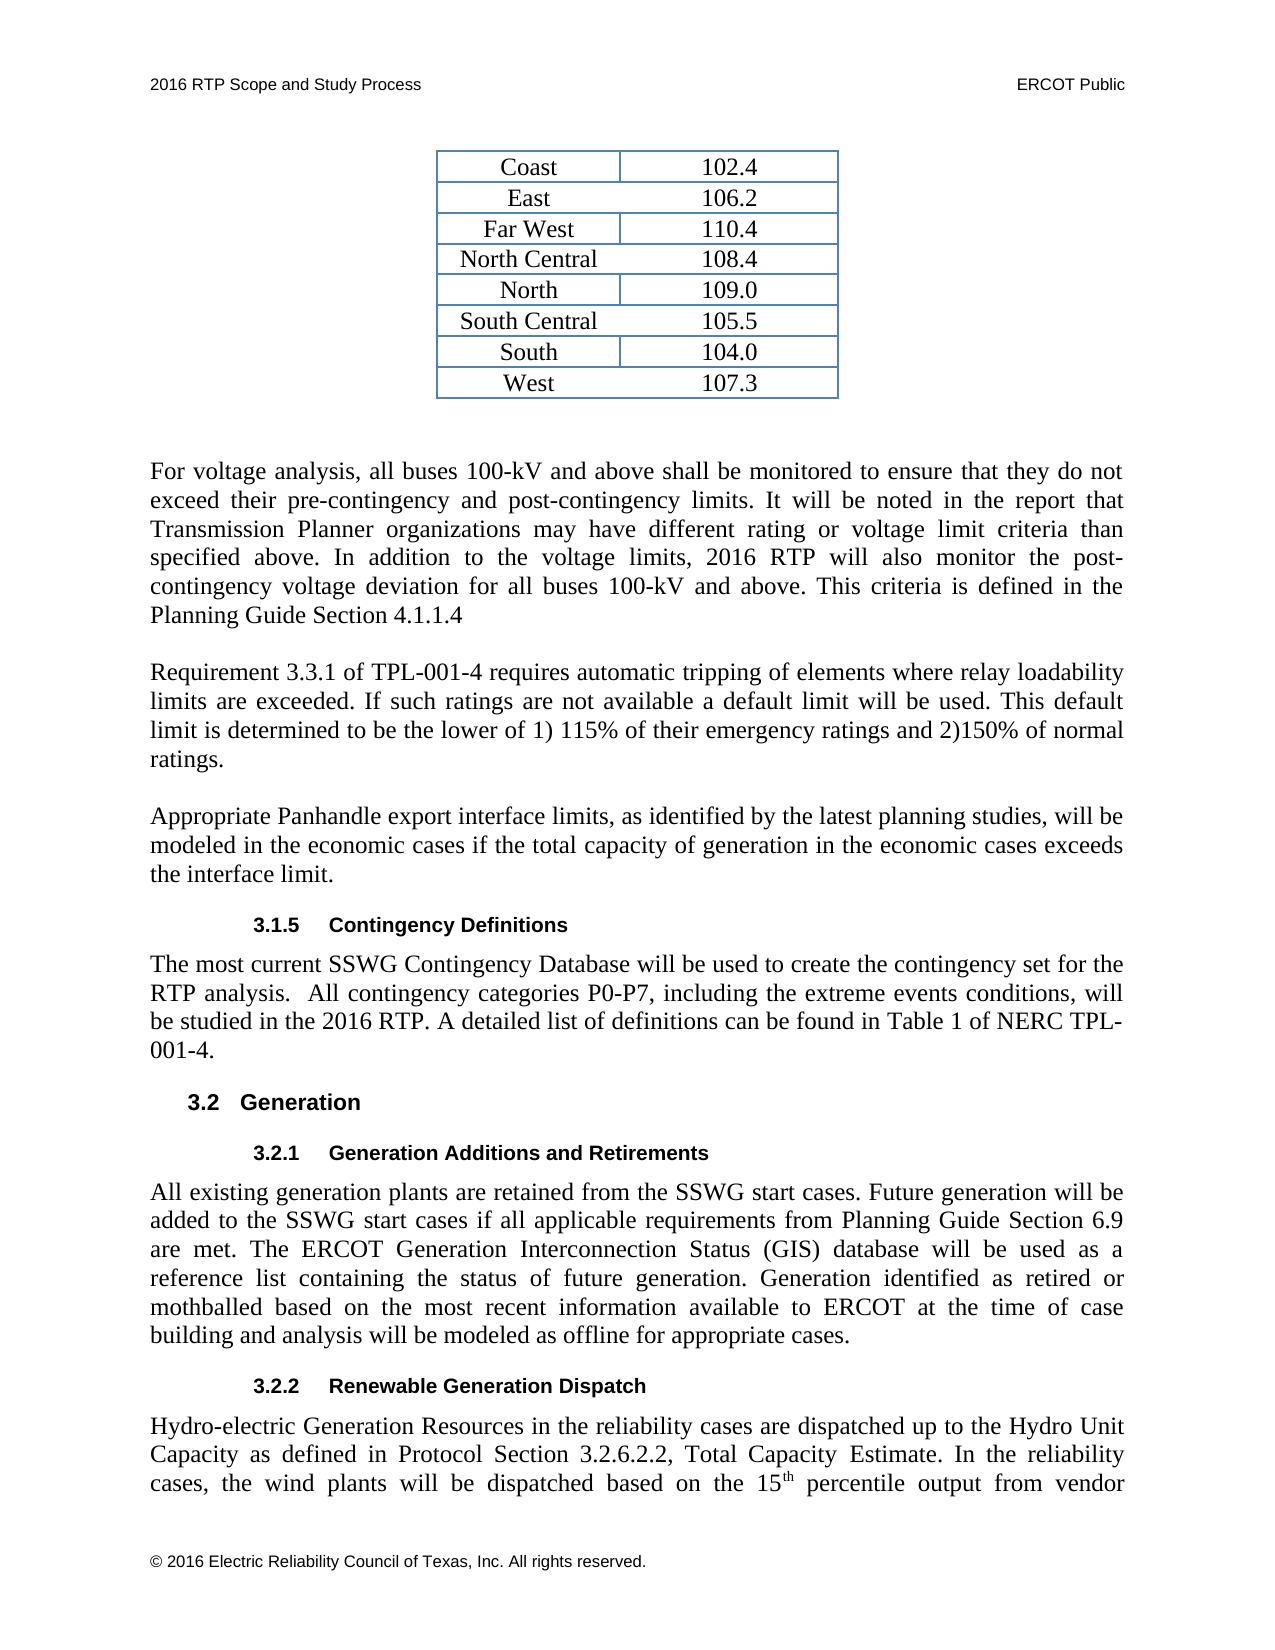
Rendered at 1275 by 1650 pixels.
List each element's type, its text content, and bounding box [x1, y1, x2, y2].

table_cell South Central [438, 306, 620, 335]
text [150, 1411, 1125, 1497]
table_cell 106.2 [620, 183, 837, 212]
table_cell North [438, 275, 619, 304]
table_cell 110.4 [621, 214, 837, 242]
table_cell North Central [438, 245, 620, 273]
subtitle Contingency Definitions [178, 912, 1125, 936]
table_cell 109.0 [621, 275, 837, 304]
subtitle Generation [187, 1089, 1125, 1115]
table_cell 102.4 [621, 152, 837, 181]
table_cell West [438, 368, 620, 397]
table_cell Far West [438, 214, 619, 242]
subtitle Generation Additions and Retirements [178, 1140, 1125, 1164]
text Appropriate Panhandle export interface limits, as identified by the latest planning studies, will be modeled in the economic cases if the total capacity of generation in the economic cases exceeds the interface limit. [150, 801, 1125, 887]
text For voltage analysis, all buses 100-kV and above shall be monitored to ensure that they do not exceed their pre-contingency and post-contingency limits. It will be noted in the report that Transmission Planner organizations may have different rating or voltage limit criteria than specified above. In addition to the voltage limits, 2016 RTP will also monitor the post-contingency voltage deviation for all buses 100-kV and above. This criteria is defined in the Planning Guide Section 4.1.1.4 [150, 456, 1125, 629]
text The most current SSWG Contingency Database will be used to create the contingency set for the RTP analysis. All contingency categories P0-P7, including the extreme events conditions, will be studied in the 2016 RTP. A detailed list of definitions can be found in Table 1 of NERC TPL-001-4. [150, 949, 1125, 1064]
table_cell East [438, 183, 620, 212]
table_cell South [438, 337, 619, 366]
table_cell 107.3 [620, 368, 837, 397]
text Requirement 3.3.1 of TPL-001-4 requires automatic tripping of elements where relay loadability limits are exceeded. If such ratings are not available a default limit will be used. This default limit is determined to be the lower of 1) 115% of their emergency ratings and 2)150% of normal ratings. [150, 657, 1125, 772]
table_cell 108.4 [620, 245, 837, 273]
table_cell 104.0 [621, 337, 837, 366]
subtitle Renewable Generation Dispatch [178, 1374, 1125, 1398]
table_cell 105.5 [620, 306, 837, 335]
table_cell Coast [438, 152, 619, 181]
text All existing generation plants are retained from the SSWG start cases. Future generation will be added to the SSWG start cases if all applicable requirements from Planning Guide Section 6.9 are met. The ERCOT Generation Interconnection Status (GIS) database will be used as a reference list containing the status of future generation. Generation identified as retired or mothballed based on the most recent information available to ERCOT at the time of case building and analysis will be modeled as offline for appropriate cases. [150, 1177, 1125, 1349]
